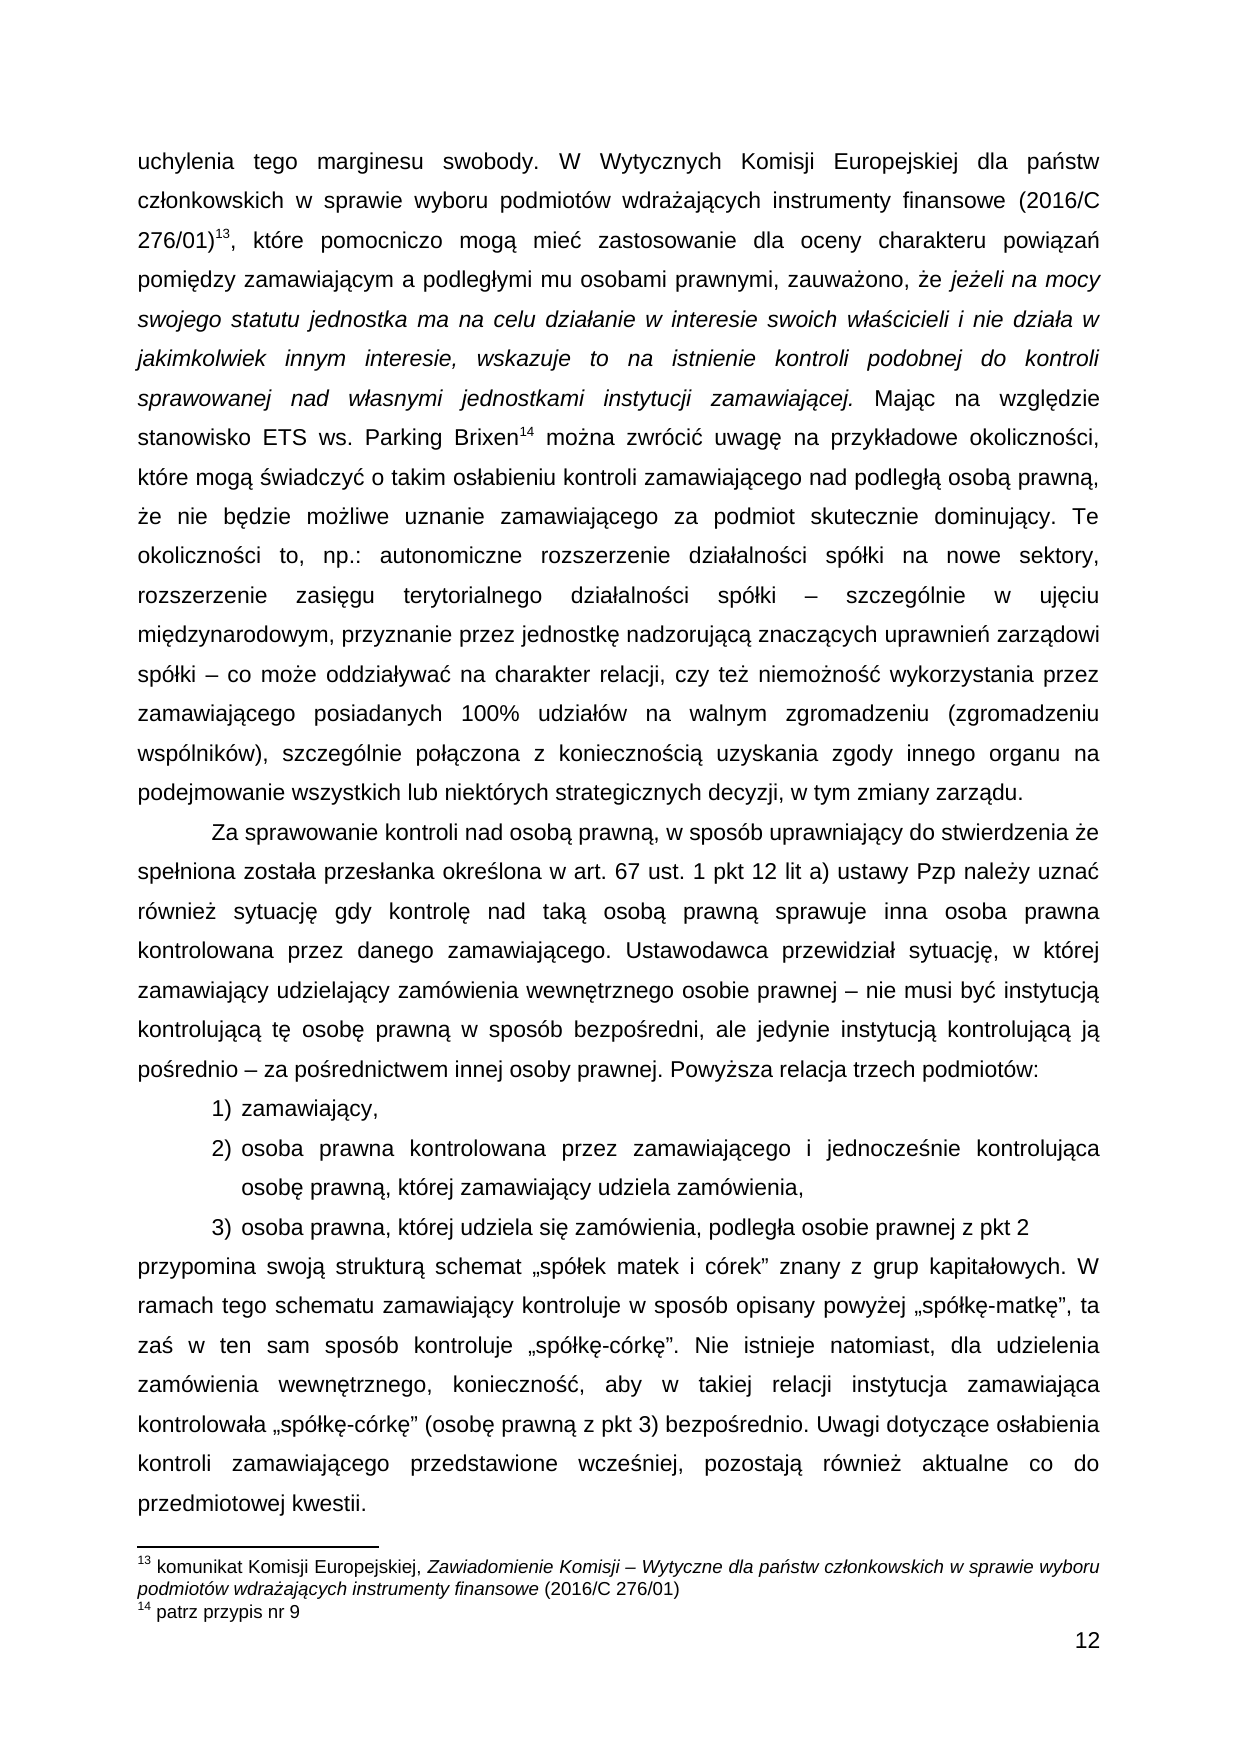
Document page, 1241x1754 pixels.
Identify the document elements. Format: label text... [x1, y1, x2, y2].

list osoba prawna, której udziela się zamówienia, podległa osobie prawnej z pkt 2 [211, 1213, 1100, 1240]
text przypomina swoją strukturą schemat „spółek matek i córek” znany z grup kapitałowych. W ramach tego schematu zamawiający kontroluje w sposób opisany powyżej „spółkę-matkę”, ta zaś w ten sam sposób kontroluje „spółkę-córkę”. Nie istnieje natomiast, dla udzielenia zamówienia wewnętrznego, konieczność, aby w takiej relacji instytucja zamawiająca kontrolowała „spółkę-córkę” (osobę prawną z pkt 3) bezpośrednio. Uwagi dotyczące osłabienia kontroli zamawiającego przedstawione wcześniej, pozostają również aktualne co do przedmiotowej kwestii. [137, 1253, 1100, 1516]
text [137, 148, 1100, 806]
list zamawiający, [211, 1095, 1100, 1121]
text Za sprawowanie kontroli nad osobą prawną, w sposób uprawniający do stwierdzenia że spełniona została przesłanka określona w art. 67 ust. 1 pkt 12 lit a) ustawy Pzp należy uznać również sytuację gdy kontrolę nad taką osobą prawną sprawuje inna osoba prawna kontrolowana przez danego zamawiającego. Ustawodawca przewidział sytuację, w której zamawiający udzielający zamówienia wewnętrznego osobie prawnej – nie musi być instytucją kontrolującą tę osobę prawną w sposób bezpośredni, ale jedynie instytucją kontrolującą ją pośrednio – za pośrednictwem innej osoby prawnej. Powyższa relacja trzech podmiotów: [137, 819, 1100, 1082]
list osoba prawna kontrolowana przez zamawiającego i jednocześnie kontrolująca osobę prawną, której zamawiający udziela zamówienia, [211, 1134, 1100, 1200]
